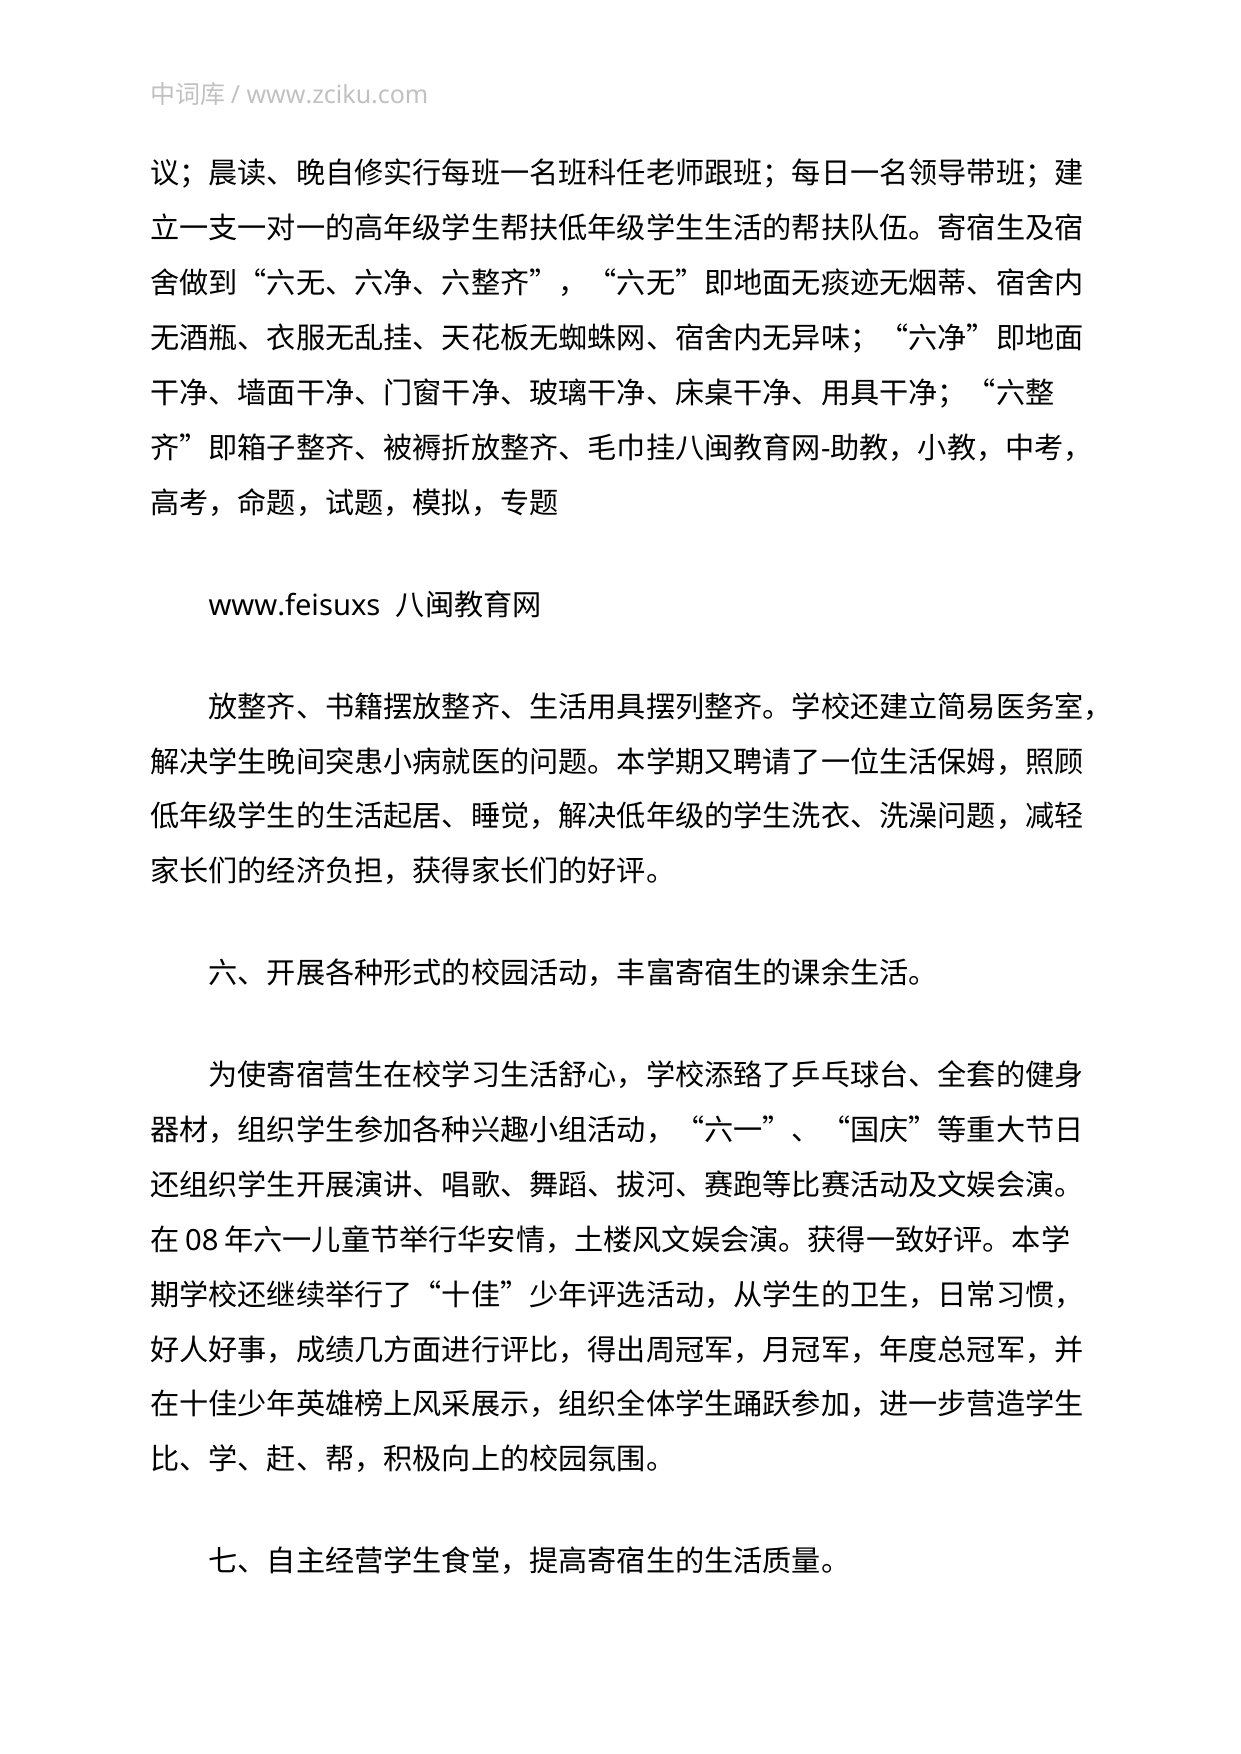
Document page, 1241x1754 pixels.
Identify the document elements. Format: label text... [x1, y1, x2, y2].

text www.feisuxs 八闽教育网 [150, 581, 1090, 624]
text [150, 150, 1090, 522]
text 七、自主经营学生食堂，提高寄宿生的生活质量。 [150, 1538, 1090, 1580]
text 放整齐、书籍摆放整齐、生活用具摆列整齐。学校还建立简易医务室，解决学生晚间突患小病就医的问题。本学期又聘请了一位生活保姆，照顾低年级学生的生活起居、睡觉，解决低年级的学生洗衣、洗澡问题，减轻家长们的经济负担，获得家长们的好评。 [150, 683, 1090, 890]
text 为使寄宿营生在校学习生活舒心，学校添臵了乒乓球台、全套的健身器材，组织学生参加各种兴趣小组活动，“六一”、“国庆”等重大节日还组织学生开展演讲、唱歌、舞蹈、拔河、赛跑等比赛活动及文娱会演。在08年六一儿童节举行华安情，土楼风文娱会演。获得一致好评。本学期学校还继续举行了“十佳”少年评选活动，从学生的卫生，日常习惯，好人好事，成绩几方面进行评比，得出周冠军，月冠军，年度总冠军，并在十佳少年英雄榜上风采展示，组织全体学生踊跃参加，进一步营造学生比、学、赶、帮，积极向上的校园氛围。 [150, 1051, 1090, 1478]
text 六、开展各种形式的校园活动，丰富寄宿生的课余生活。 [150, 950, 1090, 992]
